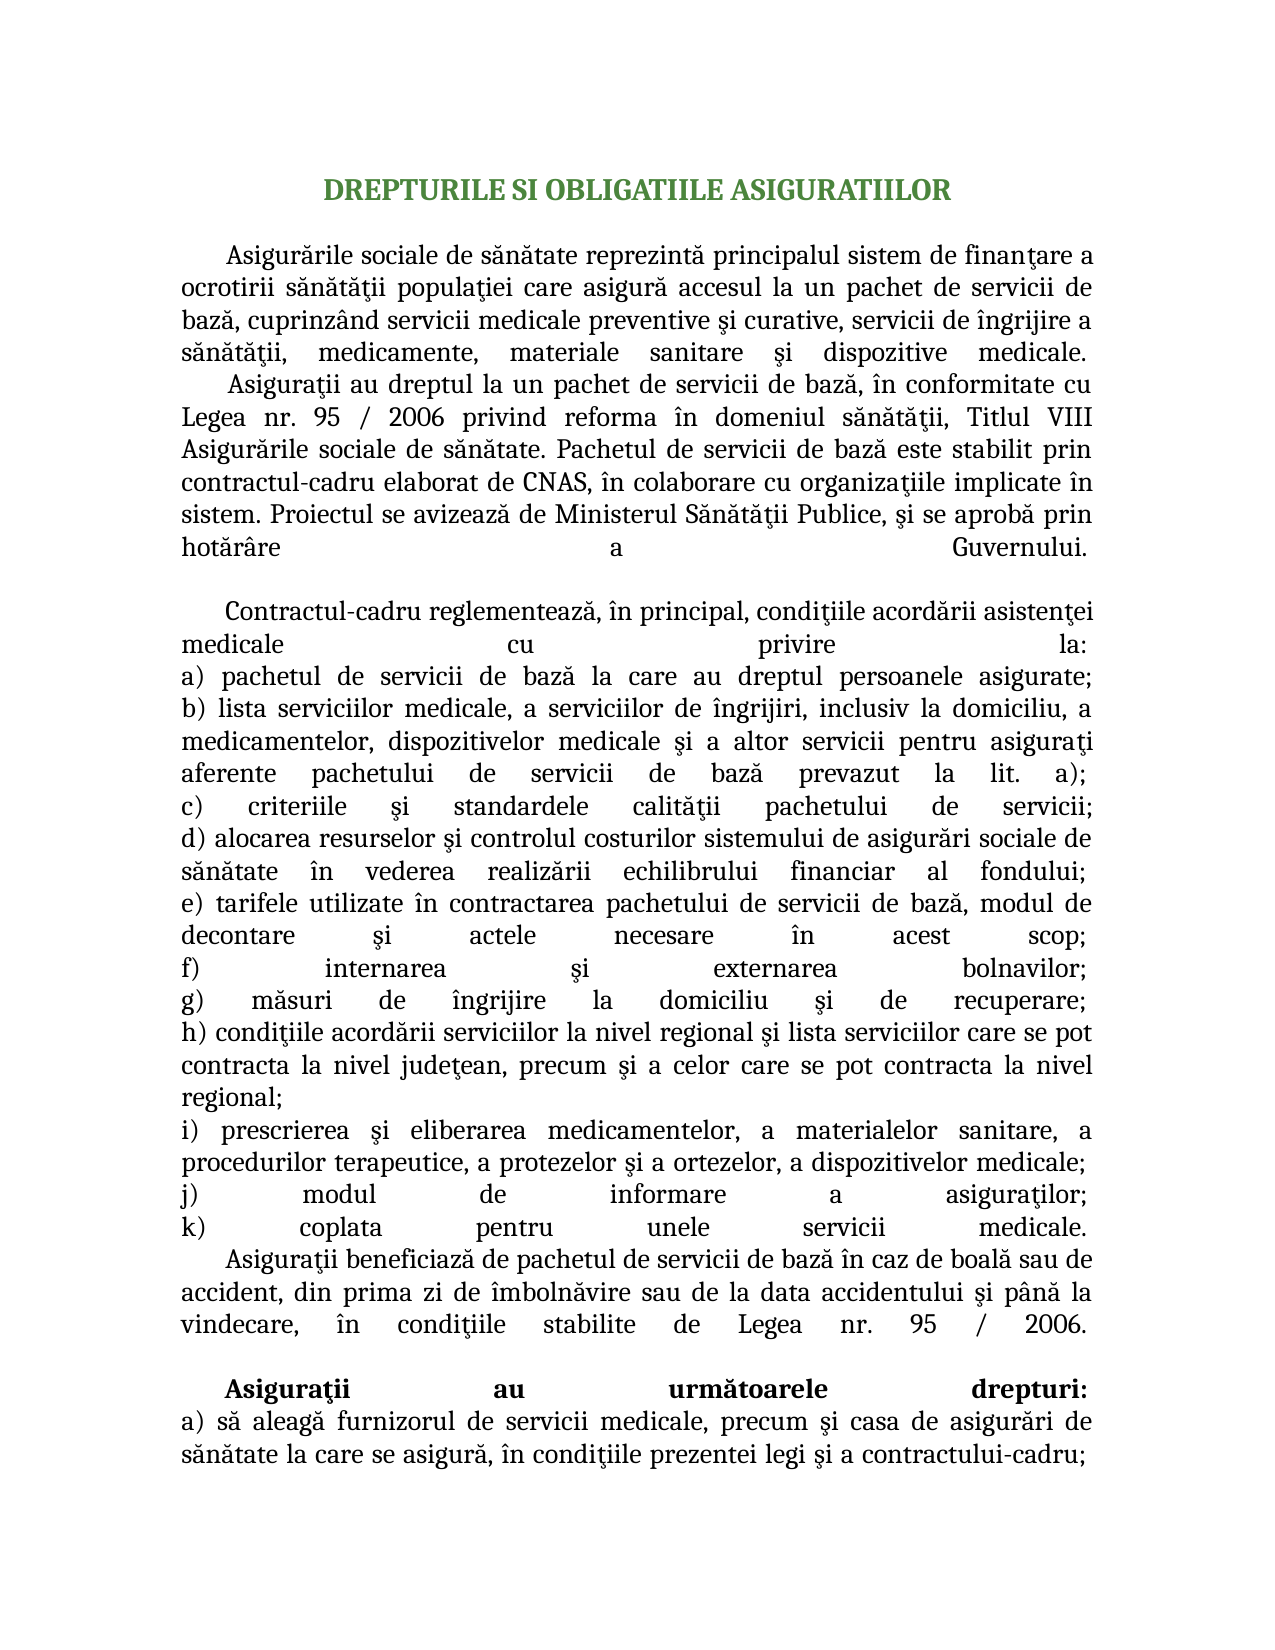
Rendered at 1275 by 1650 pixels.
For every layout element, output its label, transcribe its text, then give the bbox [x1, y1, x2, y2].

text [181, 239, 1094, 1470]
text DREPTURILE SI OBLIGATIILE ASIGURATIILOR [150, 172, 1125, 208]
